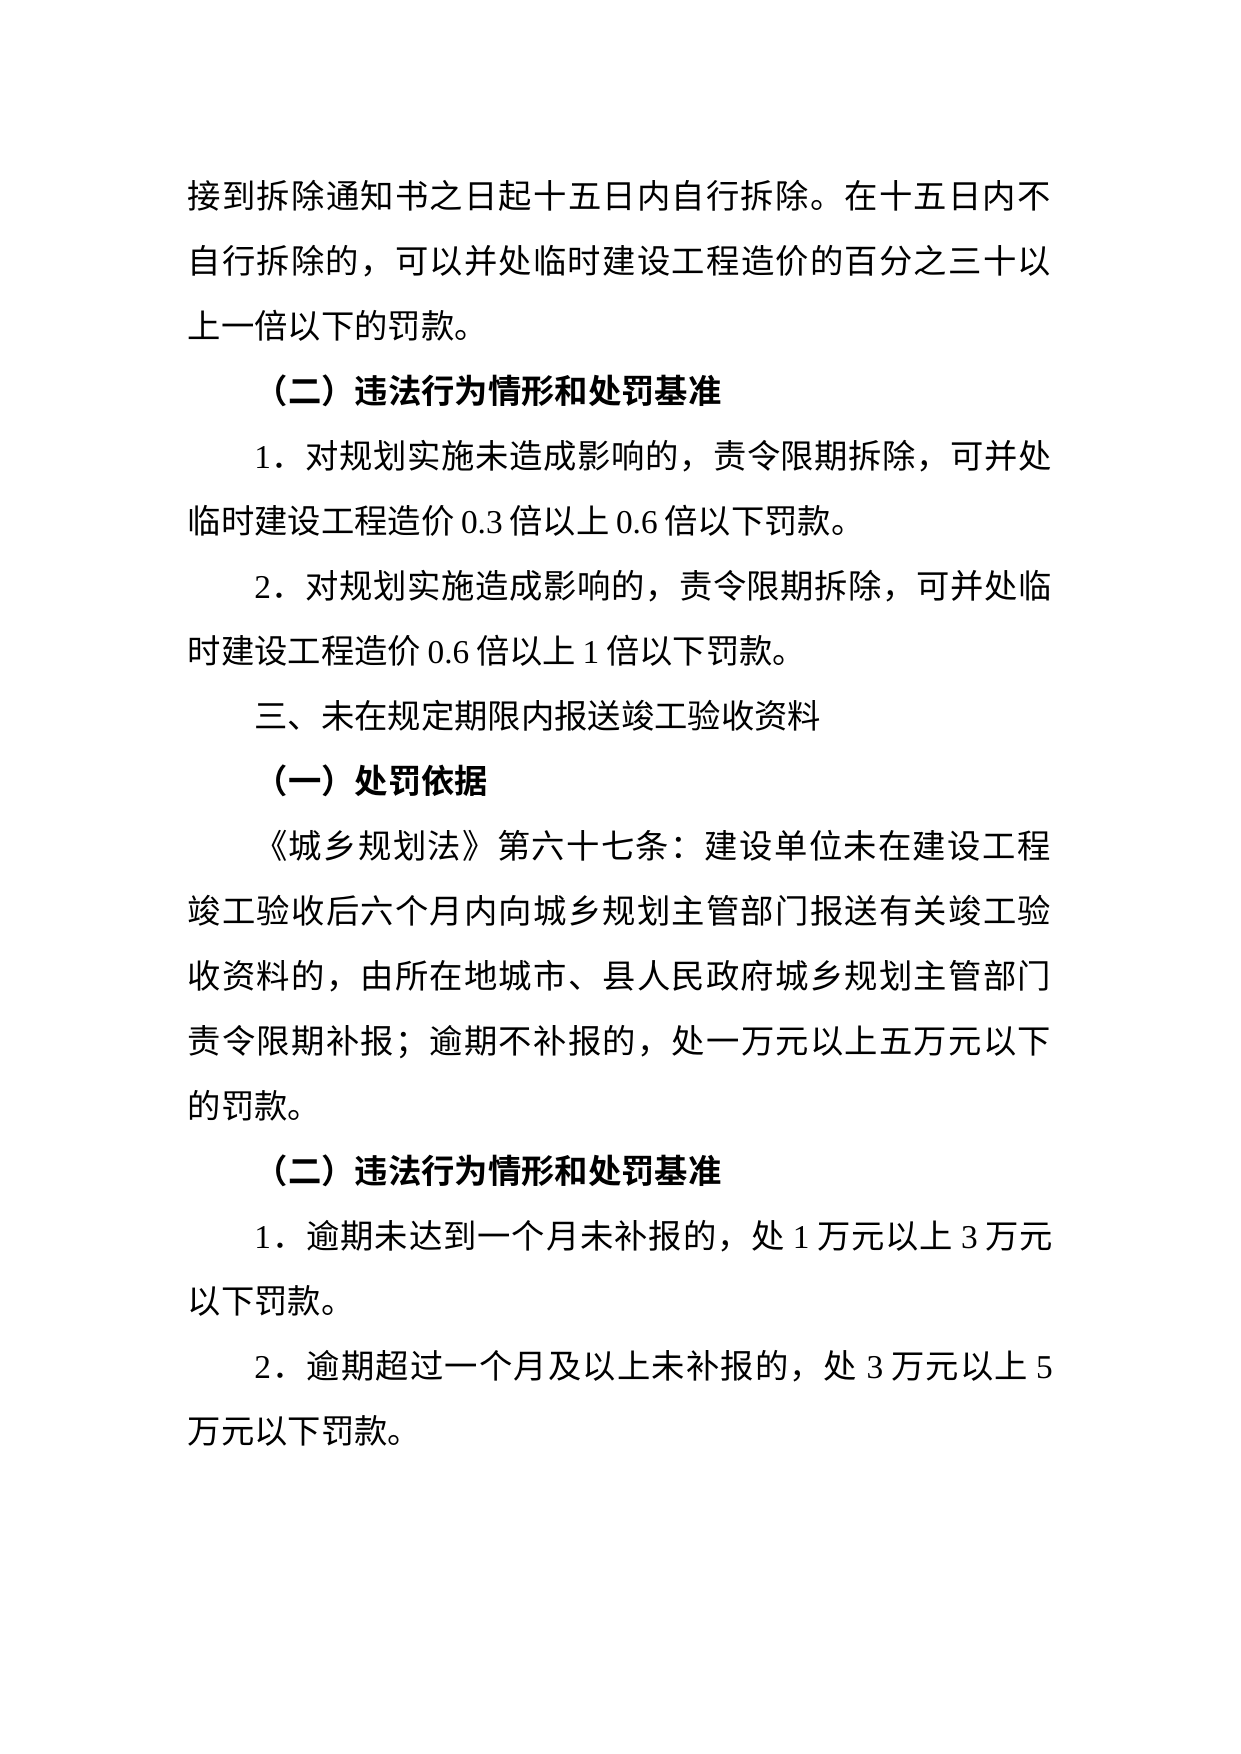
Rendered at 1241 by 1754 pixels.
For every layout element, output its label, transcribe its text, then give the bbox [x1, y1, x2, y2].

text 三、未在规定期限内报送竣工验收资料 [187, 682, 1053, 747]
text 2．逾期超过一个月及以上未补报的，处3万元以上5万元以下罚款。 [187, 1332, 1053, 1462]
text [187, 162, 1053, 357]
text （二）违法行为情形和处罚基准 [187, 357, 1053, 422]
text （二）违法行为情形和处罚基准 [187, 1137, 1053, 1202]
text 1．对规划实施未造成影响的，责令限期拆除，可并处临时建设工程造价0.3倍以上0.6倍以下罚款。 [187, 422, 1053, 552]
text 2．对规划实施造成影响的，责令限期拆除，可并处临时建设工程造价0.6倍以上1倍以下罚款。 [187, 552, 1053, 682]
text 《城乡规划法》第六十七条：建设单位未在建设工程竣工验收后六个月内向城乡规划主管部门报送有关竣工验收资料的，由所在地城市、县人民政府城乡规划主管部门责令限期补报；逾期不补报的，处一万元以上五万元以下的罚款。 [187, 812, 1053, 1137]
text 1．逾期未达到一个月未补报的，处1万元以上3万元以下罚款。 [187, 1202, 1053, 1332]
text （一）处罚依据 [187, 747, 1053, 812]
